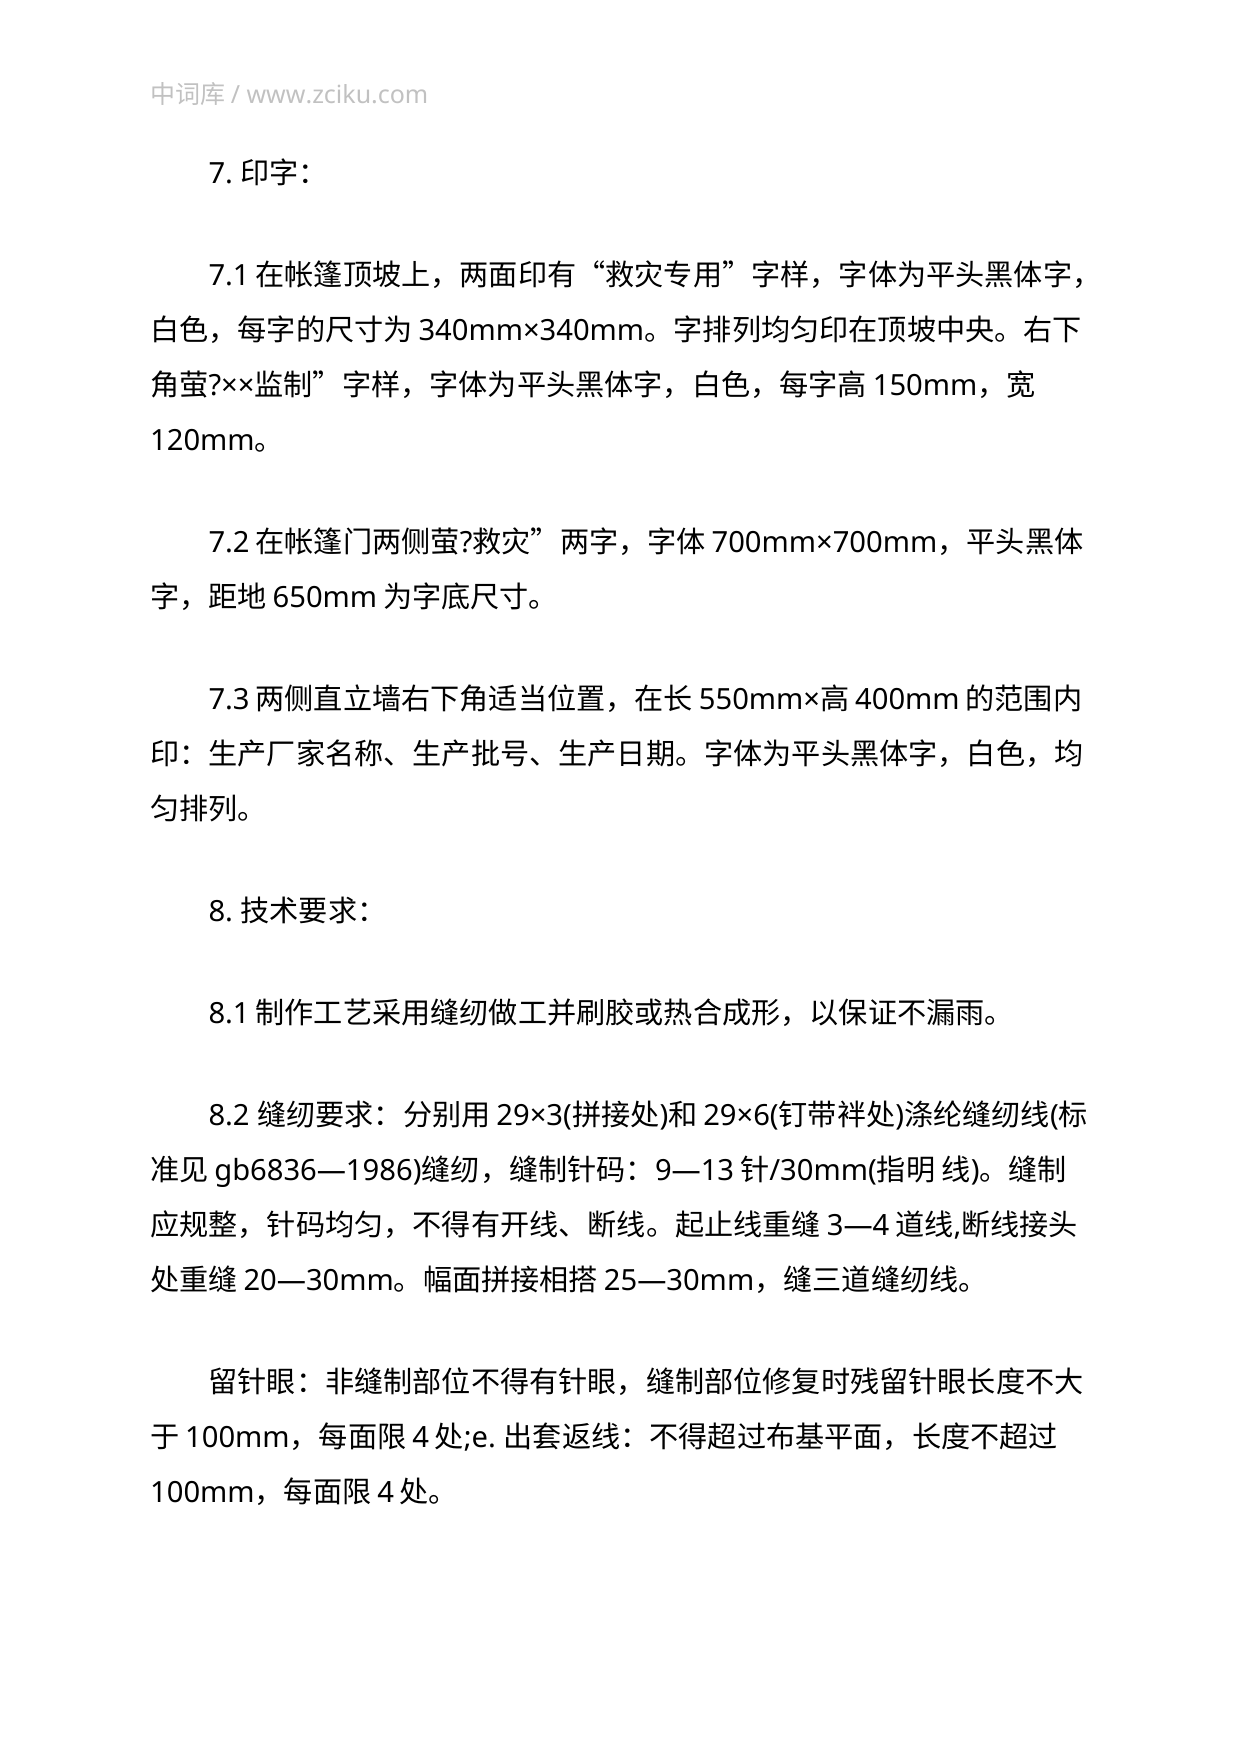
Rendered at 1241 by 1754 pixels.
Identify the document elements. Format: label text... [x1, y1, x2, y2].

text 7. 印字： [150, 150, 1090, 192]
text 8.2 缝纫要求：分别用29×3(拼接处)和29×6(钉带袢处)涤纶缝纫线(标准见gb6836—1986)缝纫，缝制针码：9—13针/30mm(指明 线)。缝制应规整，针码均匀，不得有开线、断线。起止线重缝3—4道线,断线接头处重缝20—30mm。幅面拼接相搭25—30mm，缝三道缝纫线。 [150, 1092, 1090, 1299]
text 7.3两侧直立墙右下角适当位置，在长550mm×高400mm的范围内印：生产厂家名称、生产批号、生产日期。字体为平头黑体字，白色，均匀排列。 [150, 676, 1090, 828]
text 留针眼：非缝制部位不得有针眼，缝制部位修复时残留针眼长度不大于100mm，每面限4处;e. 出套返线：不得超过布基平面，长度不超过100mm，每面限4处。 [150, 1358, 1090, 1511]
text 8.1制作工艺采用缝纫做工并刷胶或热合成形，以保证不漏雨。 [150, 989, 1090, 1032]
text 8. 技术要求： [150, 888, 1090, 930]
text 7.2在帐篷门两侧萤?救灾”两字，字体700mm×700mm，平头黑体字，距地650mm为字底尺寸。 [150, 519, 1090, 616]
text 7.1在帐篷顶坡上，两面印有“救灾专用”字样，字体为平头黑体字，白色，每字的尺寸为340mm×340mm。字排列均匀印在顶坡中央。右下角萤?××监制”字样，字体为平头黑体字，白色，每字高150mm，宽120mm。 [150, 252, 1090, 459]
